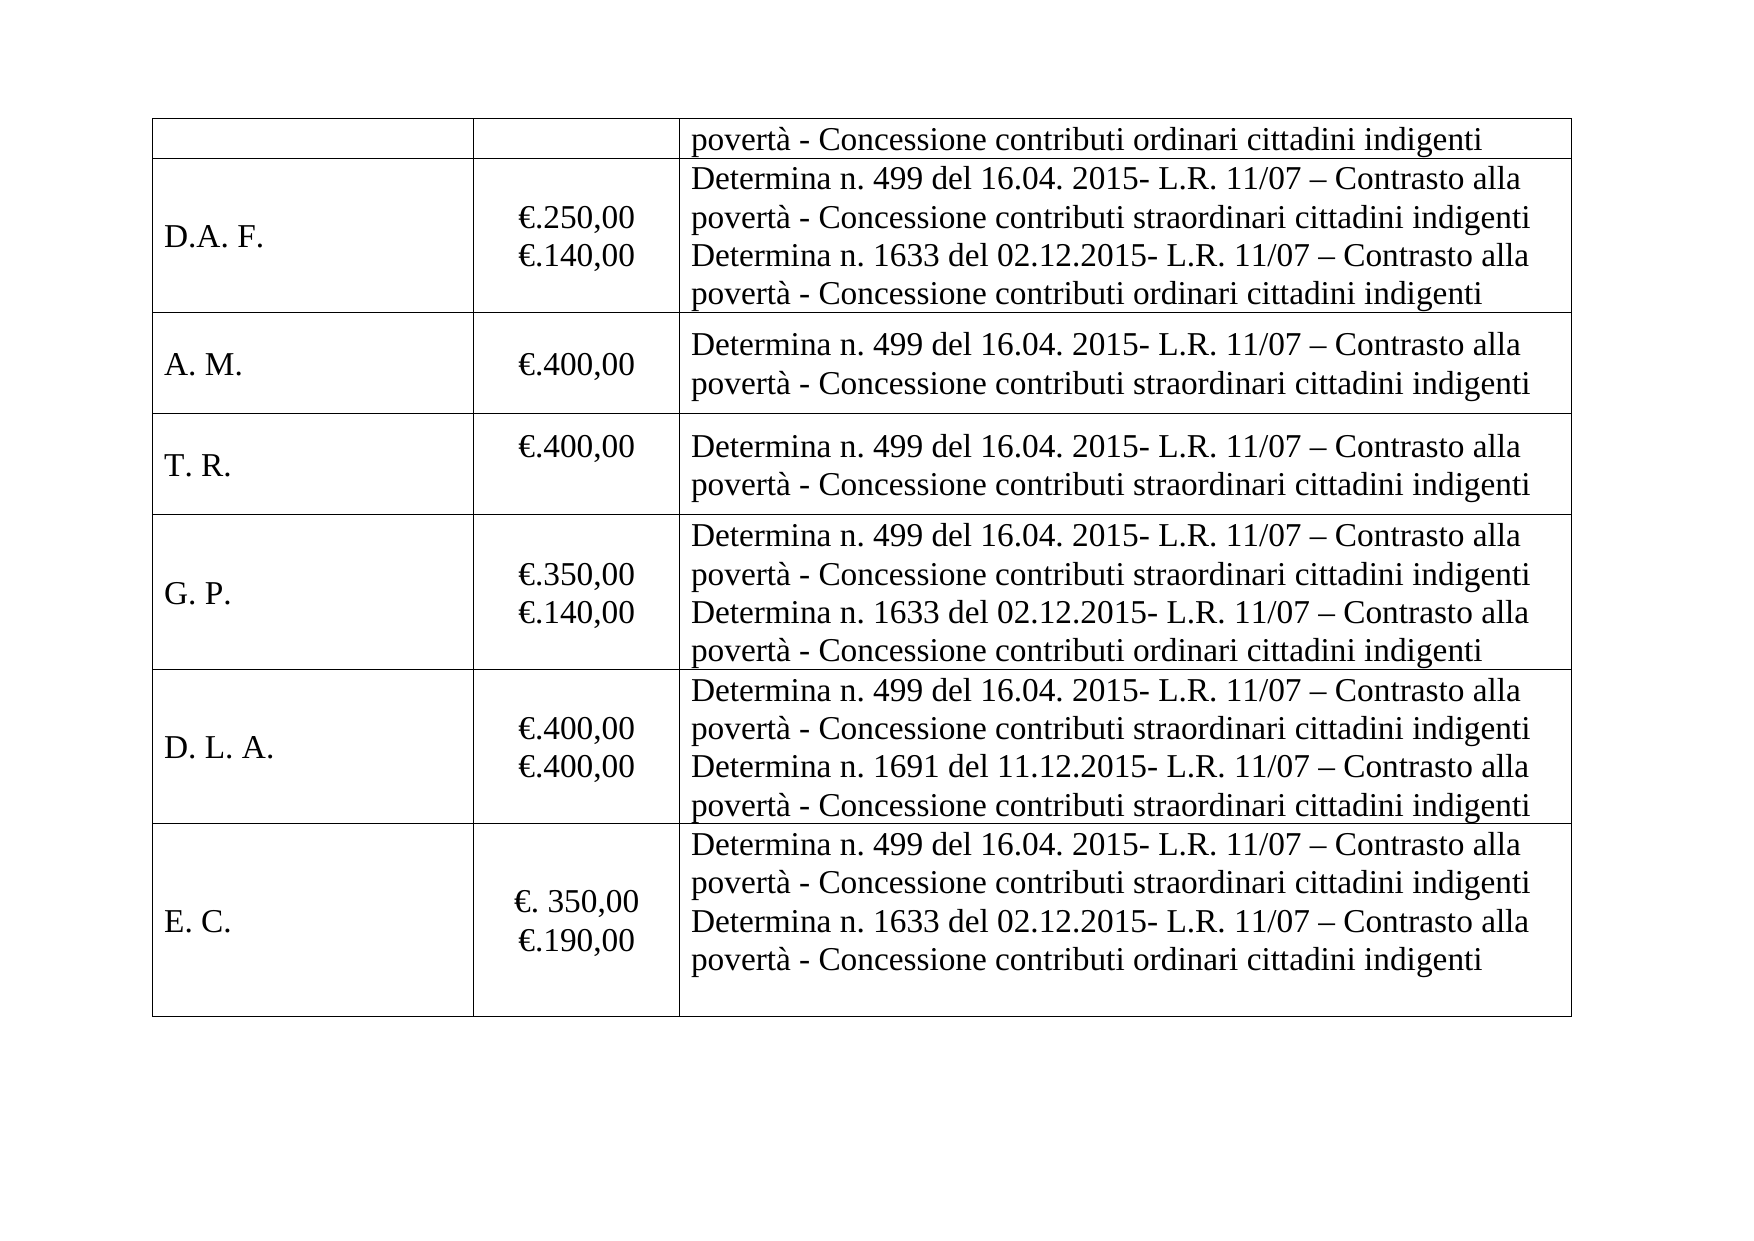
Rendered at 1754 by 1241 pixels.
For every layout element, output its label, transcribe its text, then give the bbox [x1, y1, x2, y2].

table_cell T. R. [153, 453, 473, 553]
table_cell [680, 119, 1571, 196]
table_cell Determina n. 499 del 16.04. 2015- L.R. 11/07 – Contrasto alla povertà - Concessione contributi straordinari cittadini indigenti [680, 453, 1571, 553]
table_cell €.400,00 €.400,00 [474, 708, 679, 861]
table_cell A. G. [153, 119, 473, 196]
table_cell A. M. [153, 351, 473, 451]
table_cell E. C. [153, 863, 473, 1054]
table_cell € .200,00 €.165,00 [474, 119, 679, 196]
table_cell Determina n. 499 del 16.04. 2015- L.R. 11/07 – Contrasto alla povertà - Concessione contributi straordinari cittadini indigenti Determina n. 1691 del 11.12.2015- L.R. 11/07 – Contrasto alla povertà - Concessione contributi straordinari cittadini indigenti [680, 708, 1571, 861]
table_cell D.A. F. [153, 197, 473, 350]
table_cell €. 350,00 €.190,00 [474, 863, 679, 1054]
table_cell €.250,00 €.140,00 [474, 197, 679, 350]
table_cell D. L. A. [153, 708, 473, 861]
table_cell €.350,00 €.140,00 [474, 554, 679, 707]
table_cell €.400,00 [474, 453, 679, 553]
table_cell €.400,00 [474, 351, 679, 451]
table_cell G. P. [153, 554, 473, 707]
table_cell Determina n. 499 del 16.04. 2015- L.R. 11/07 – Contrasto alla povertà - Concessione contributi straordinari cittadini indigenti [680, 351, 1571, 451]
